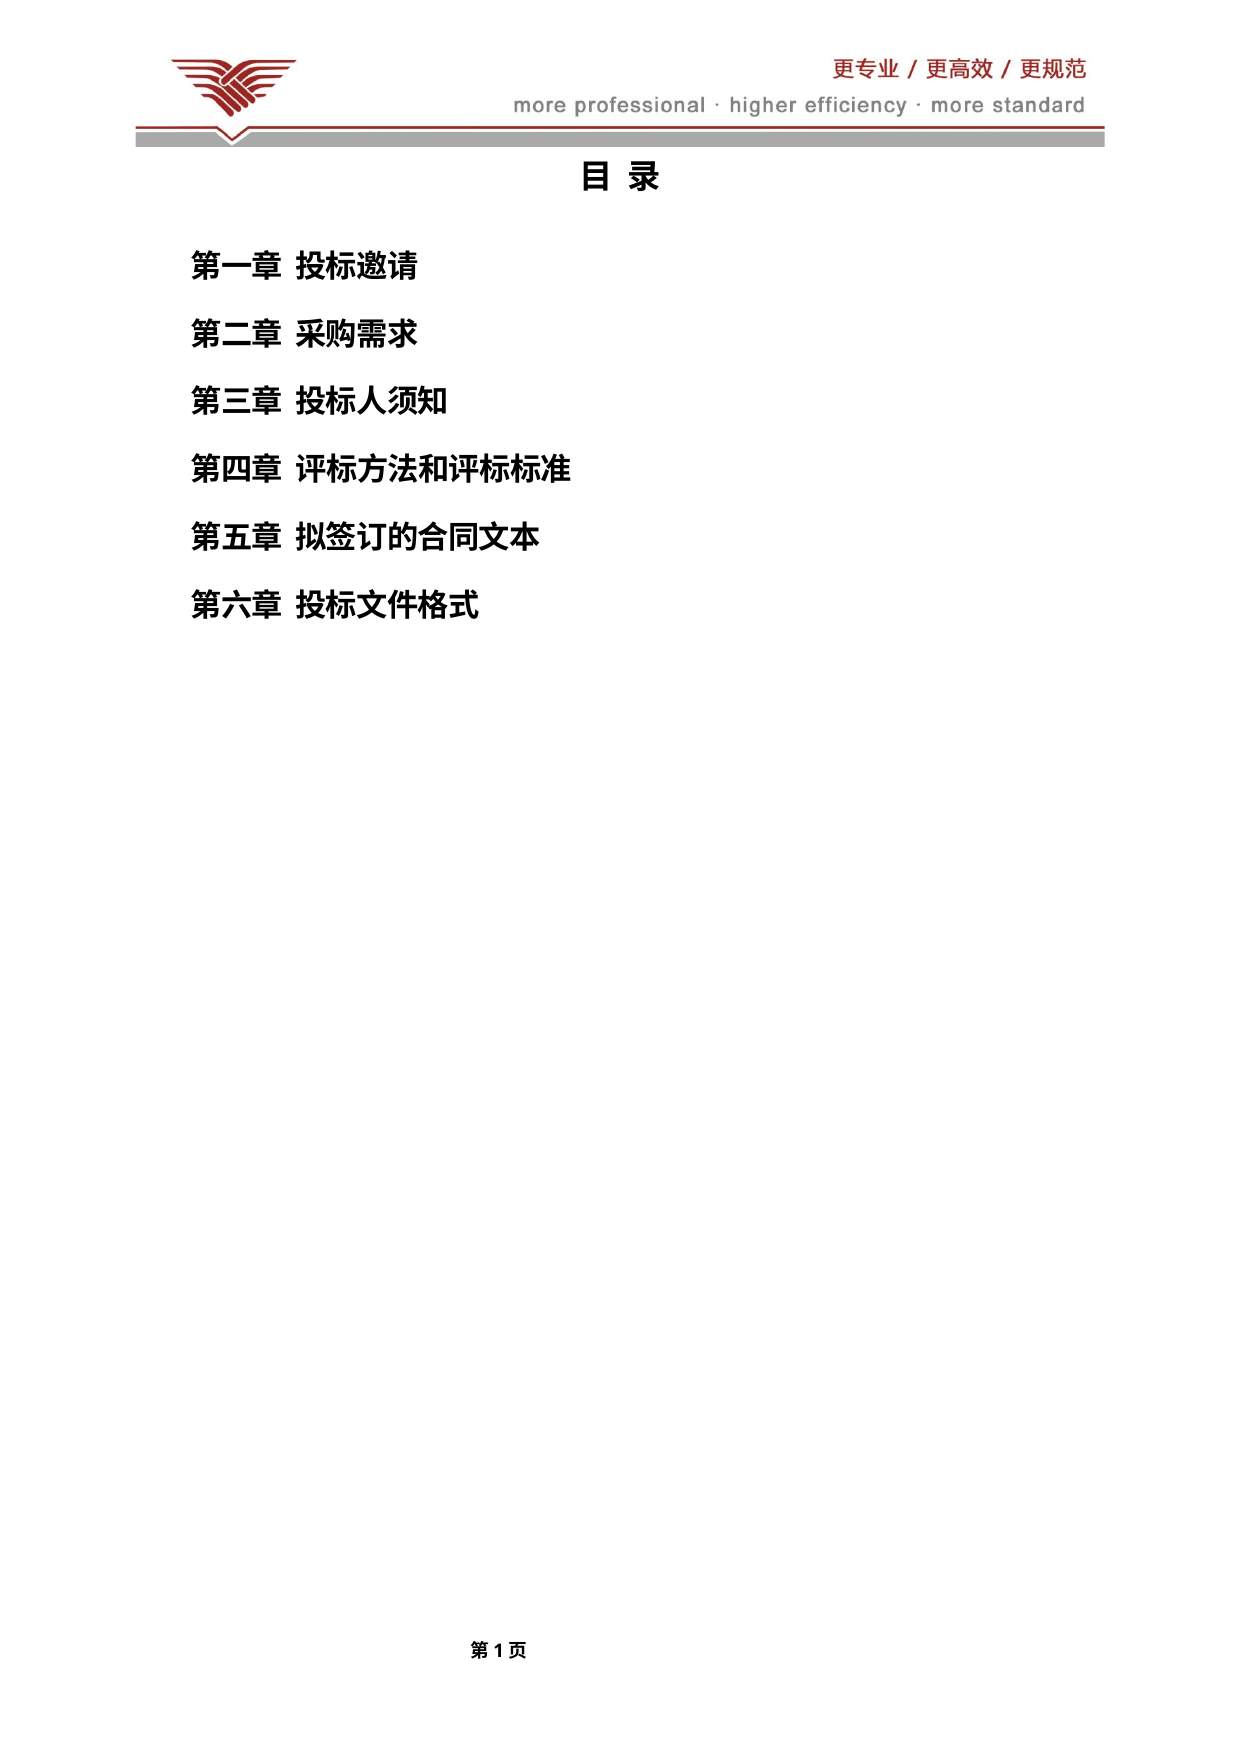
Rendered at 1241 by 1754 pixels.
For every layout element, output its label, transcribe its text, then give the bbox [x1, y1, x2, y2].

picture [135, 35, 1105, 147]
text 第二章 采购需求 [130, 309, 1110, 354]
text 第六章 投标文件格式 [130, 580, 1110, 625]
text 第一章 投标邀请 [130, 241, 1110, 286]
text 第四章 评标方法和评标标准 [130, 444, 1110, 489]
text 第五章 拟签订的合同文本 [130, 512, 1110, 557]
text 目 录 [130, 150, 1110, 198]
text 第三章 投标人须知 [130, 376, 1110, 422]
